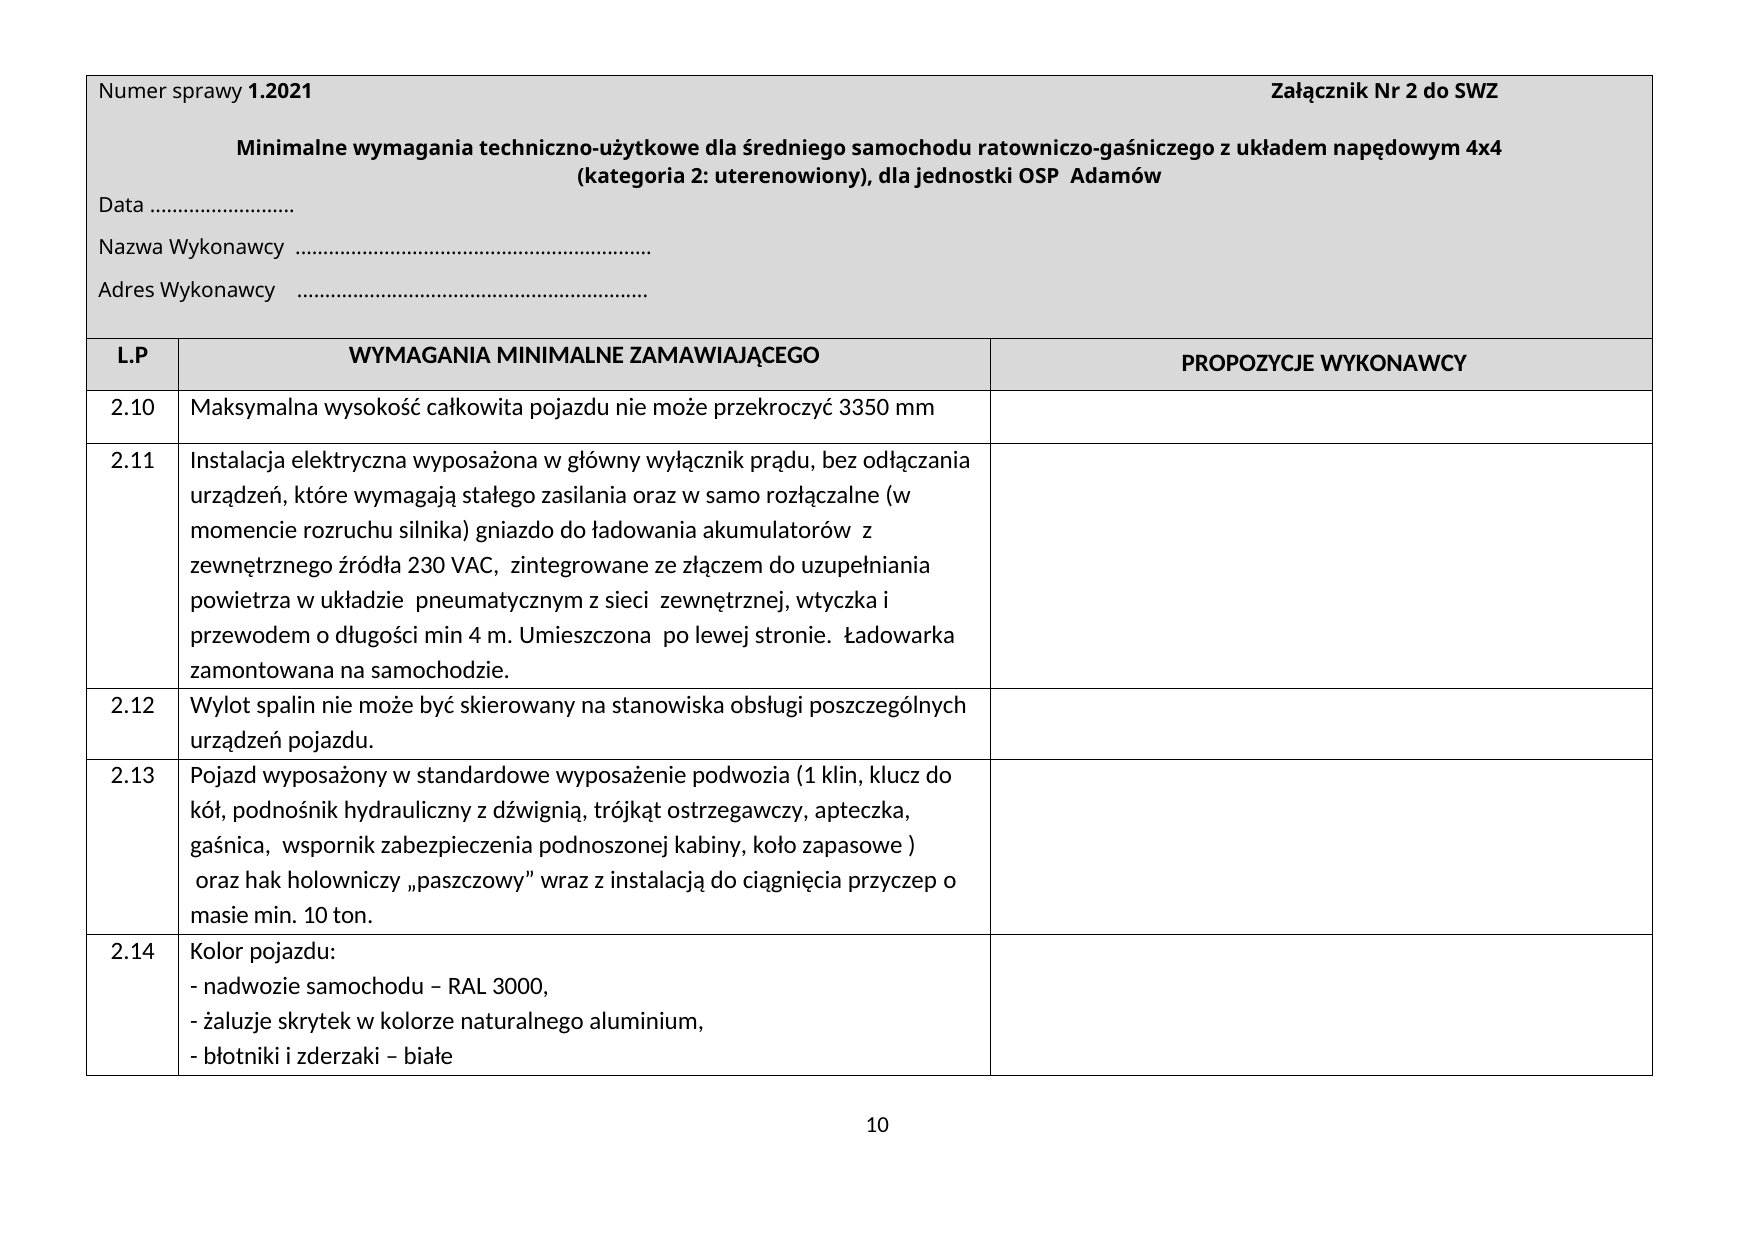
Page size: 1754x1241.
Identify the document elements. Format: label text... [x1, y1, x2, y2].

table_cell WYMAGANIA MINIMALNE ZAMAWIAJĄCEGO [179, 339, 990, 390]
table_cell Pojazd wyposażony w standardowe wyposażenie podwozia (1 klin, klucz do kół, podnośnik hydrauliczny z dźwignią, trójkąt ostrzegawczy, apteczka, gaśnica, wspornik zabezpieczenia podnoszonej kabiny, koło zapasowe ) oraz hak holowniczy „paszczowy” wraz z instalacją do ciągnięcia przyczep o masie min. 10 ton. [179, 760, 990, 934]
table_cell [991, 760, 1652, 934]
table_cell 2.12 [87, 689, 178, 759]
table_cell [991, 444, 1652, 688]
table_header Numer sprawy 1.2021 Załącznik Nr 2 do SWZ Minimalne wymagania techniczno-użytkowe dla średniego samochodu ratowniczo-gaśniczego z układem napędowym 4x4 (kategoria 2: uterenowiony), dla jednostki OSP Adamów Data .......................... Nazwa Wykonawcy ................................................................ Adres Wykonawcy ............................................................... [87, 76, 1652, 338]
table_cell [991, 689, 1652, 759]
table_cell Instalacja elektryczna wyposażona w główny wyłącznik prądu, bez odłączania urządzeń, które wymagają stałego zasilania oraz w samo rozłączalne (w momencie rozruchu silnika) gniazdo do ładowania akumulatorów z zewnętrznego źródła 230 VAC, zintegrowane ze złączem do uzupełniania powietrza w układzie pneumatycznym z sieci zewnętrznej, wtyczka i przewodem o długości min 4 m. Umieszczona po lewej stronie. Ładowarka zamontowana na samochodzie. [179, 444, 990, 688]
table_cell [991, 391, 1652, 443]
table_cell PROPOZYCJE WYKONAWCY [991, 339, 1652, 390]
table_cell 2.11 [87, 444, 178, 688]
table_cell 2.13 [87, 760, 178, 934]
table_cell L.P [87, 339, 178, 390]
table_cell 2.14 [87, 935, 178, 1074]
table_cell [991, 935, 1652, 1074]
table_cell Maksymalna wysokość całkowita pojazdu nie może przekroczyć 3350 mm [179, 391, 990, 443]
table_cell Kolor pojazdu: - nadwozie samochodu – RAL 3000, - żaluzje skrytek w kolorze naturalnego aluminium, - błotniki i zderzaki – białe [179, 935, 990, 1074]
table_cell Wylot spalin nie może być skierowany na stanowiska obsługi poszczególnych urządzeń pojazdu. [179, 689, 990, 759]
table_cell 2.10 [87, 391, 178, 443]
